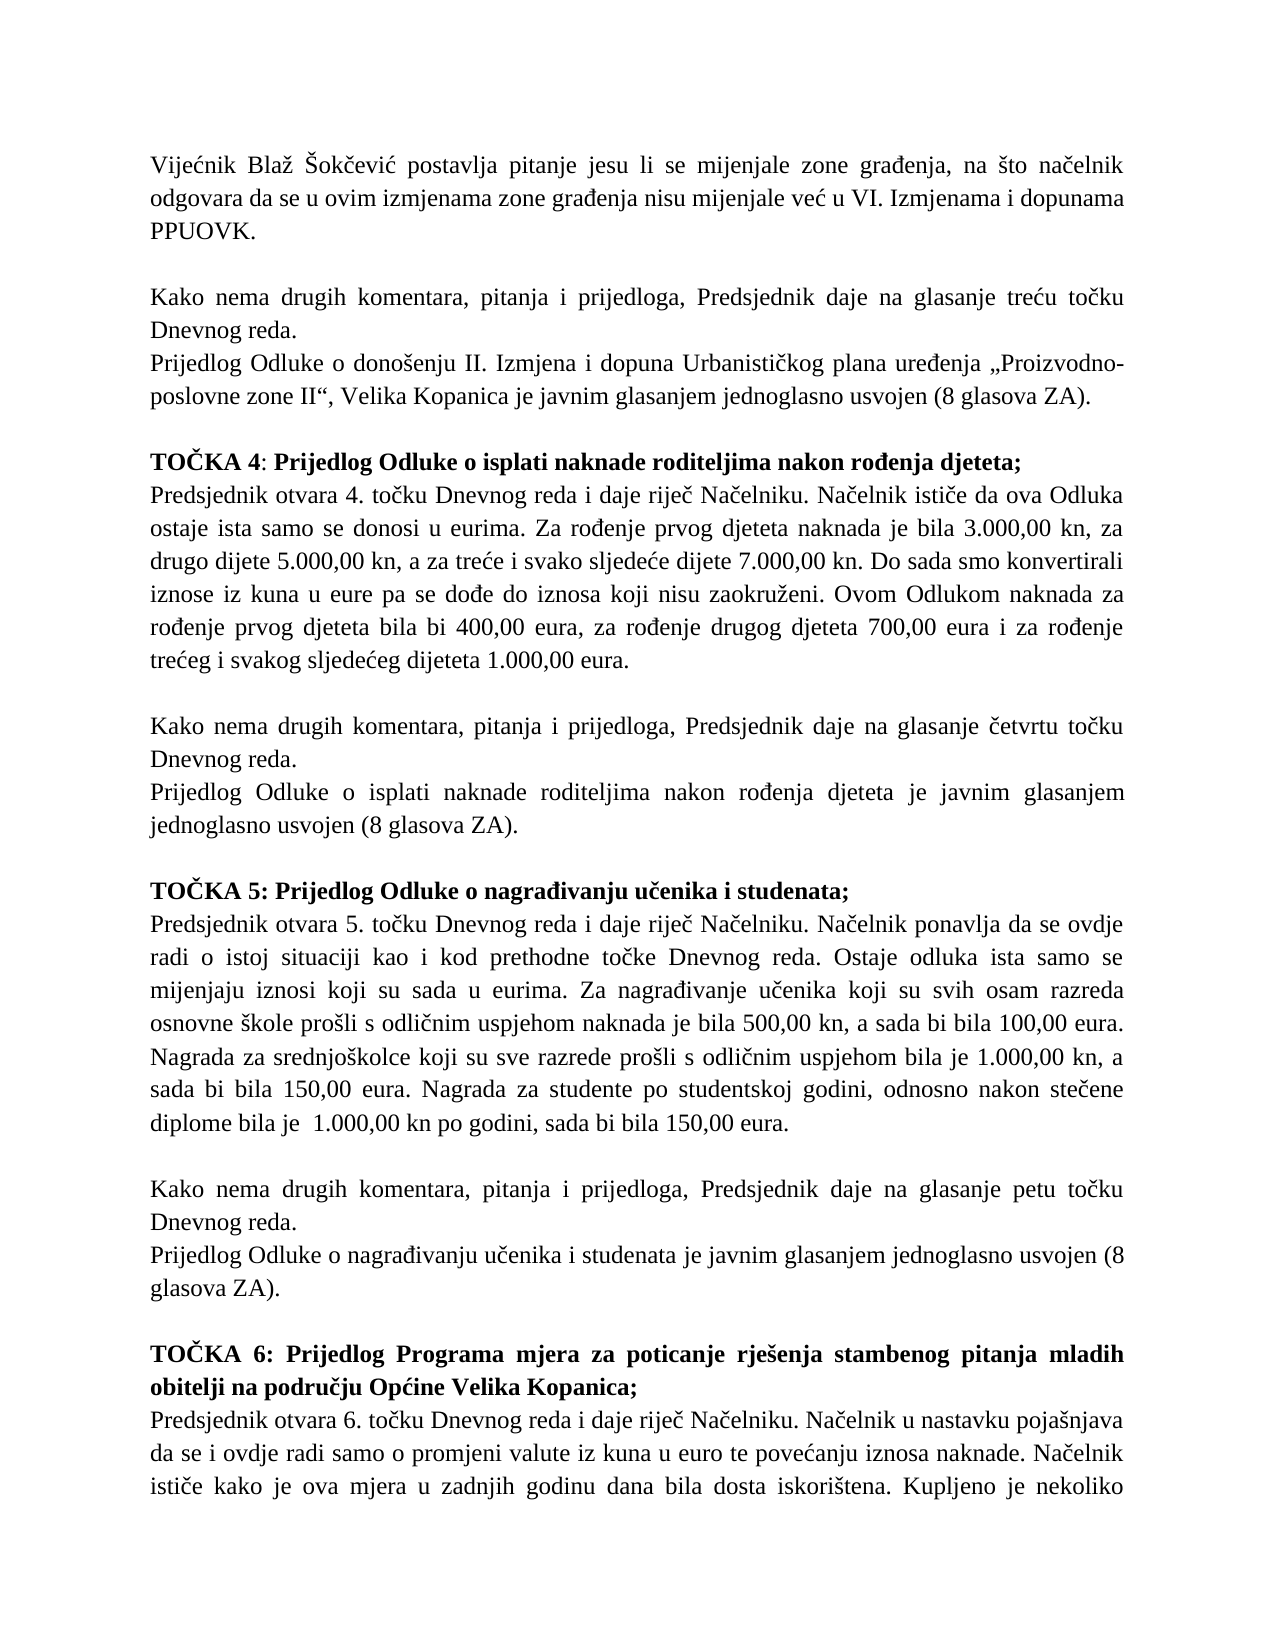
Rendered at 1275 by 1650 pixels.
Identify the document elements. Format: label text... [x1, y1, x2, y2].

text Prijedlog Odluke o nagrađivanju učenika i studenata je javnim glasanjem jednoglasno usvojen (8 glasova ZA). [150, 1240, 1125, 1301]
text Vijećnik Blaž Šokčević postavlja pitanje jesu li se mijenjale zone građenja, na što načelnik odgovara da se u ovim izmjenama zone građenja nisu mijenjale već u VI. Izmjenama i dopunama PPUOVK. [150, 150, 1125, 245]
text TOČKA 6: Prijedlog Programa mjera za poticanje rješenja stambenog pitanja mladih obitelji na području Općine Velika Kopanica; [150, 1339, 1125, 1401]
text Predsjednik otvara 5. točku Dnevnog reda i daje riječ Načelniku. Načelnik ponavlja da se ovdje radi o istoj situaciji kao i kod prethodne točke Dnevnog reda. Ostaje odluka ista samo se mijenjaju iznosi koji su sada u eurima. Za nagrađivanje učenika koji su svih osam razreda osnovne škole prošli s odličnim uspjehom naknada je bila 500,00 kn, a sada bi bila 100,00 eura. Nagrada za srednjoškolce koji su sve razrede prošli s odličnim uspjehom bila je 1.000,00 kn, a sada bi bila 150,00 eura. Nagrada za studente po studentskoj godini, odnosno nakon stečene diplome bila je 1.000,00 kn po godini, sada bi bila 150,00 eura. [150, 909, 1125, 1136]
text TOČKA 4: Prijedlog Odluke o isplati naknade roditeljima nakon rođenja djeteta; [150, 447, 1125, 476]
text Predsjednik otvara 4. točku Dnevnog reda i daje riječ Načelniku. Načelnik ističe da ova Odluka ostaje ista samo se donosi u eurima. Za rođenje prvog djeteta naknada je bila 3.000,00 kn, za drugo dijete 5.000,00 kn, a za treće i svako sljedeće dijete 7.000,00 kn. Do sada smo konvertirali iznose iz kuna u eure pa se dođe do iznosa koji nisu zaokruženi. Ovom Odlukom naknada za rođenje prvog djeteta bila bi 400,00 eura, za rođenje drugog djeteta 700,00 eura i za rođenje trećeg i svakog sljedećeg dijeteta 1.000,00 eura. [150, 480, 1125, 674]
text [150, 1405, 1125, 1499]
text Prijedlog Odluke o donošenju II. Izmjena i dopuna Urbanističkog plana uređenja „Proizvodno-poslovne zone II“, Velika Kopanica je javnim glasanjem jednoglasno usvojen (8 glasova ZA). [150, 348, 1125, 410]
text Kako nema drugih komentara, pitanja i prijedloga, Predsjednik daje na glasanje četvrtu točku Dnevnog reda. [150, 711, 1125, 773]
text Prijedlog Odluke o isplati naknade roditeljima nakon rođenja djeteta je javnim glasanjem jednoglasno usvojen (8 glasova ZA). [150, 777, 1125, 839]
text Kako nema drugih komentara, pitanja i prijedloga, Predsjednik daje na glasanje petu točku Dnevnog reda. [150, 1174, 1125, 1235]
text TOČKA 5: Prijedlog Odluke o nagrađivanju učenika i studenata; [150, 876, 1125, 905]
text Kako nema drugih komentara, pitanja i prijedloga, Predsjednik daje na glasanje treću točku Dnevnog reda. [150, 282, 1125, 344]
